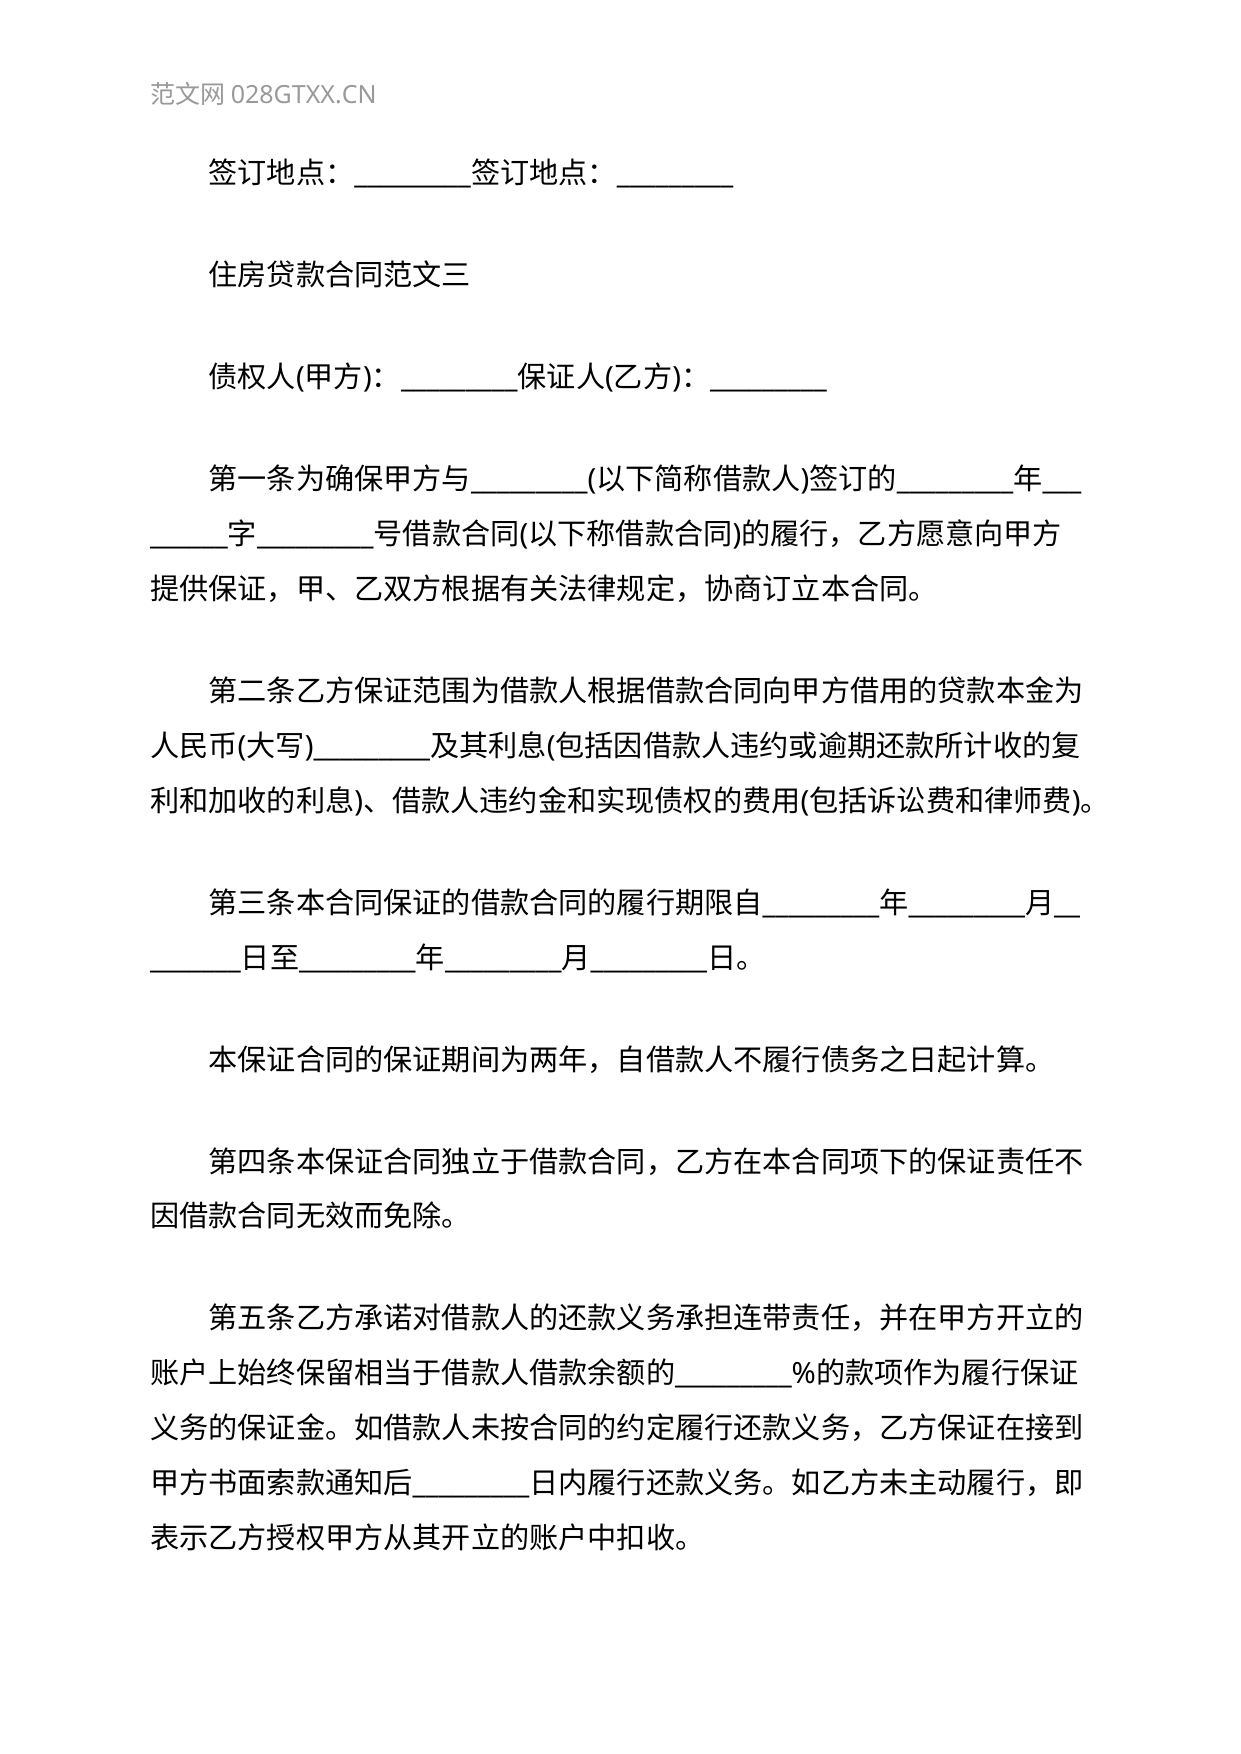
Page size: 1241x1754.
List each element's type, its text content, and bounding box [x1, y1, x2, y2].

text 本保证合同的保证期间为两年，自借款人不履行债务之日起计算。 [150, 1036, 1090, 1079]
text 第二条乙方保证范围为借款人根据借款合同向甲方借用的贷款本金为人民币(大写)_________及其利息(包括因借款人违约或逾期还款所计收的复利和加收的利息)、借款人违约金和实现债权的费用(包括诉讼费和律师费)。 [150, 667, 1090, 820]
text 第一条为确保甲方与_________(以下简称借款人)签订的_________年_________字_________号借款合同(以下称借款合同)的履行，乙方愿意向甲方提供保证，甲、乙双方根据有关法律规定，协商订立本合同。 [150, 456, 1090, 608]
text 第五条乙方承诺对借款人的还款义务承担连带责任，并在甲方开立的账户上始终保留相当于借款人借款余额的_________%的款项作为履行保证义务的保证金。如借款人未按合同的约定履行还款义务，乙方保证在接到甲方书面索款通知后_________日内履行还款义务。如乙方未主动履行，即表示乙方授权甲方从其开立的账户中扣收。 [150, 1295, 1090, 1557]
text 债权人(甲方)：_________保证人(乙方)：_________ [150, 354, 1090, 396]
text 签订地点：_________签订地点：_________ [150, 150, 1090, 192]
text 第四条本保证合同独立于借款合同，乙方在本合同项下的保证责任不因借款合同无效而免除。 [150, 1138, 1090, 1235]
text 第三条本合同保证的借款合同的履行期限自_________年_________月_________日至_________年_________月_________日。 [150, 879, 1090, 977]
text 住房贷款合同范文三 [150, 252, 1090, 294]
